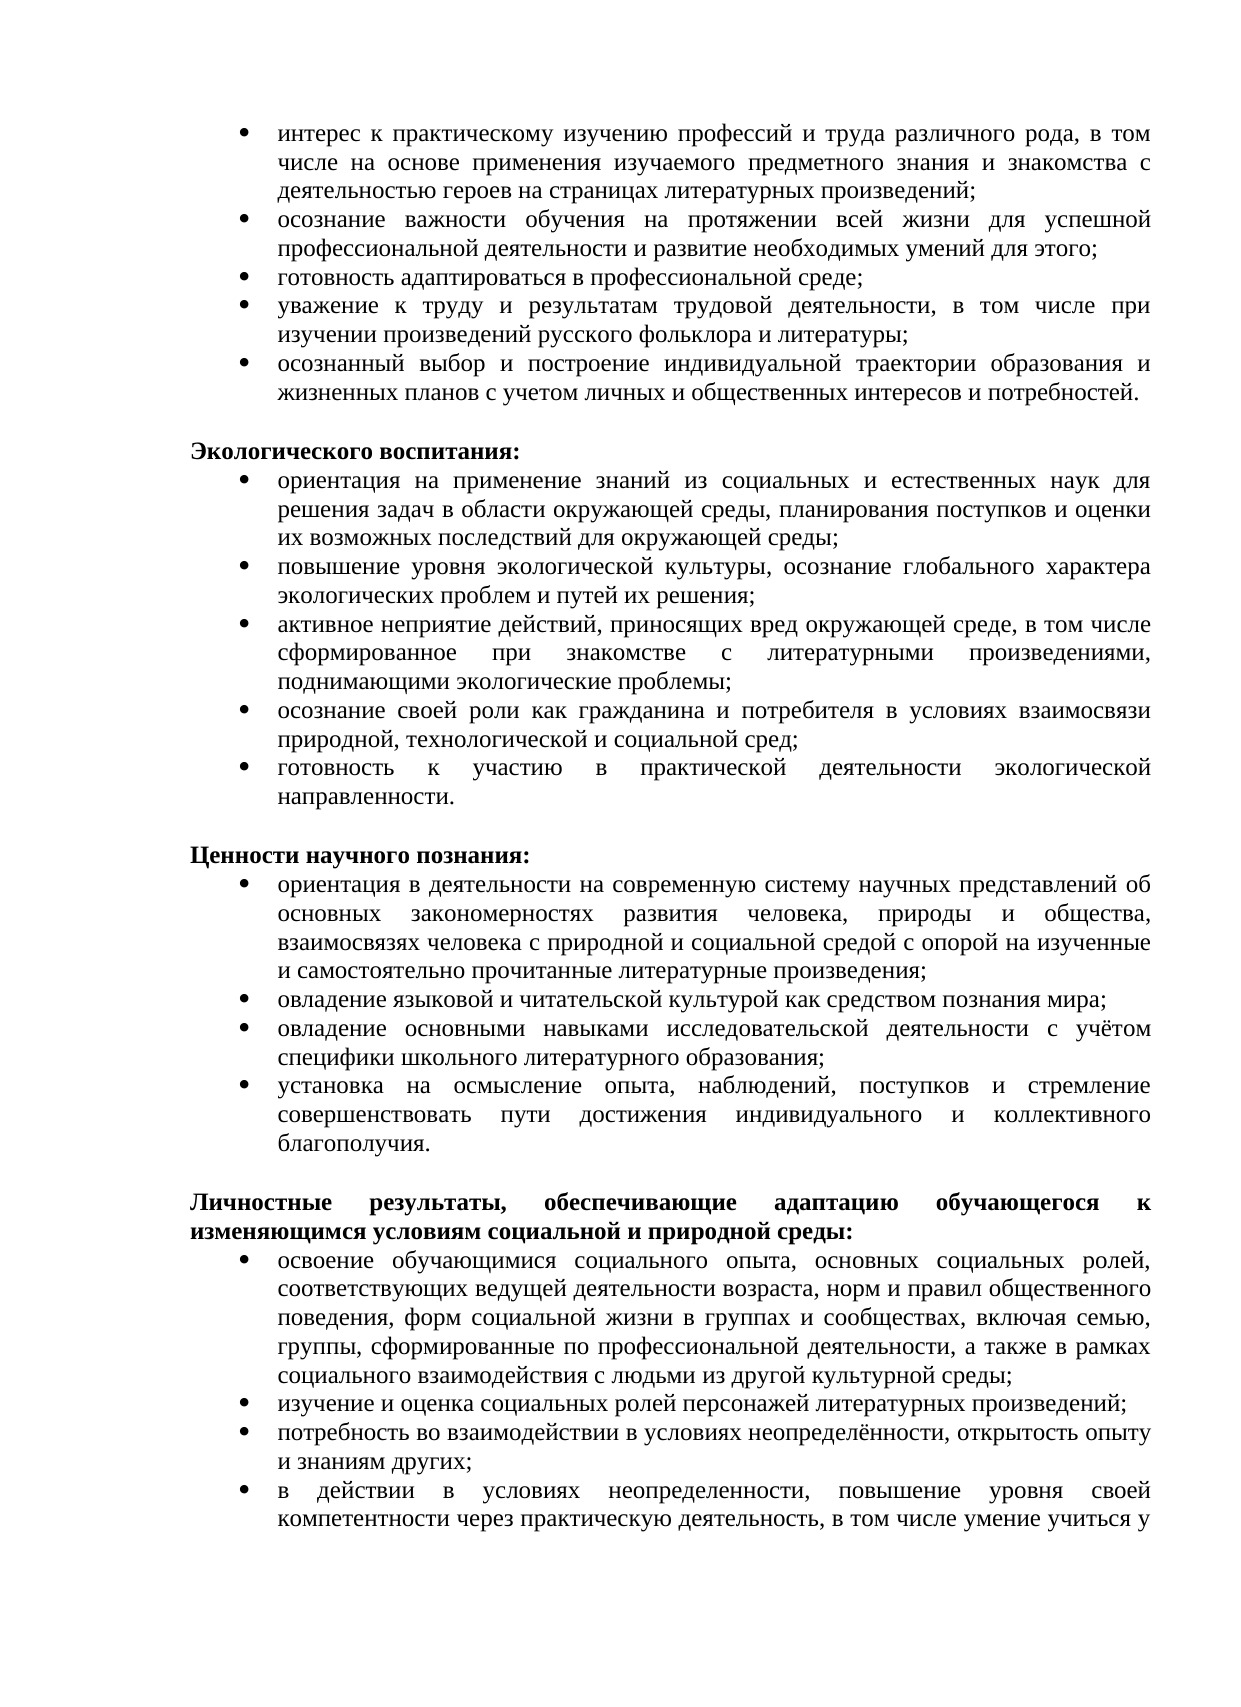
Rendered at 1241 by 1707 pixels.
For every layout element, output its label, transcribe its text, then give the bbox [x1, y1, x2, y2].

list готовность к участию в практической деятельности экологической направленности. [240, 752, 1152, 810]
list овладение основными навыками исследовательской деятельности с учётом специфики школьного литературного образования; [240, 1013, 1152, 1070]
text Личностные результаты, обеспечивающие адаптацию обучающегося к изменяющимся условиям социальной и природной среды: [190, 1187, 1152, 1245]
list активное неприятие действий, приносящих вред окружающей среде, в том числе сформированное при знакомстве с литературными произведениями, поднимающими экологические проблемы; [240, 609, 1152, 695]
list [240, 1475, 1152, 1532]
list уважение к труду и результатам трудовой деятельности, в том числе при изучении произведений русского фольклора и литературы; [240, 291, 1152, 348]
list интерес к практическому изучению профессий и труда различного рода, в том числе на основе применения изучаемого предметного знания и знакомства с деятельностью героев на страницах литературных произведений; [240, 118, 1152, 204]
list ориентация в деятельности на современную систему научных представлений об основных закономерностях развития человека, природы и общества, взаимосвязях человека с природной и социальной средой с опорой на изученные и самостоятельно прочитанные литературные произведения; [240, 869, 1152, 984]
text Экологического воспитания: [190, 436, 1152, 465]
list осознание важности обучения на протяжении всей жизни для успешной профессиональной деятельности и развитие необходимых умений для этого; [240, 204, 1152, 262]
list повышение уровня экологической культуры, осознание глобального характера экологических проблем и путей их решения; [240, 551, 1152, 609]
list ориентация на применение знаний из социальных и естественных наук для решения задач в области окружающей среды, планирования поступков и оценки их возможных последствий для окружающей среды; [240, 465, 1152, 551]
list освоение обучающимися социального опыта, основных социальных ролей, соответствующих ведущей деятельности возраста, норм и правил общественного поведения, форм социальной жизни в группах и сообществах, включая семью, группы, сформированные по профессиональной деятельности, а также в рамках социального взаимодействия с людьми из другой культурной среды; [240, 1245, 1152, 1388]
list изучение и оценка социальных ролей персонажей литературных произведений; [240, 1388, 1152, 1417]
list осознание своей роли как гражданина и потребителя в условиях взаимосвязи природной, технологической и социальной сред; [240, 695, 1152, 752]
list овладение языковой и читательской культурой как средством познания мира; [240, 984, 1152, 1013]
list осознанный выбор и построение индивидуальной траектории образования и жизненных планов с учетом личных и общественных интересов и потребностей. [240, 348, 1152, 406]
list установка на осмысление опыта, наблюдений, поступков и стремление совершенствовать пути достижения индивидуального и коллективного благополучия. [240, 1070, 1152, 1157]
list готовность адаптироваться в профессиональной среде; [240, 262, 1152, 291]
text Ценности научного познания: [190, 840, 1152, 869]
list потребность во взаимодействии в условиях неопределённости, открытость опыту и знаниям других; [240, 1417, 1152, 1475]
